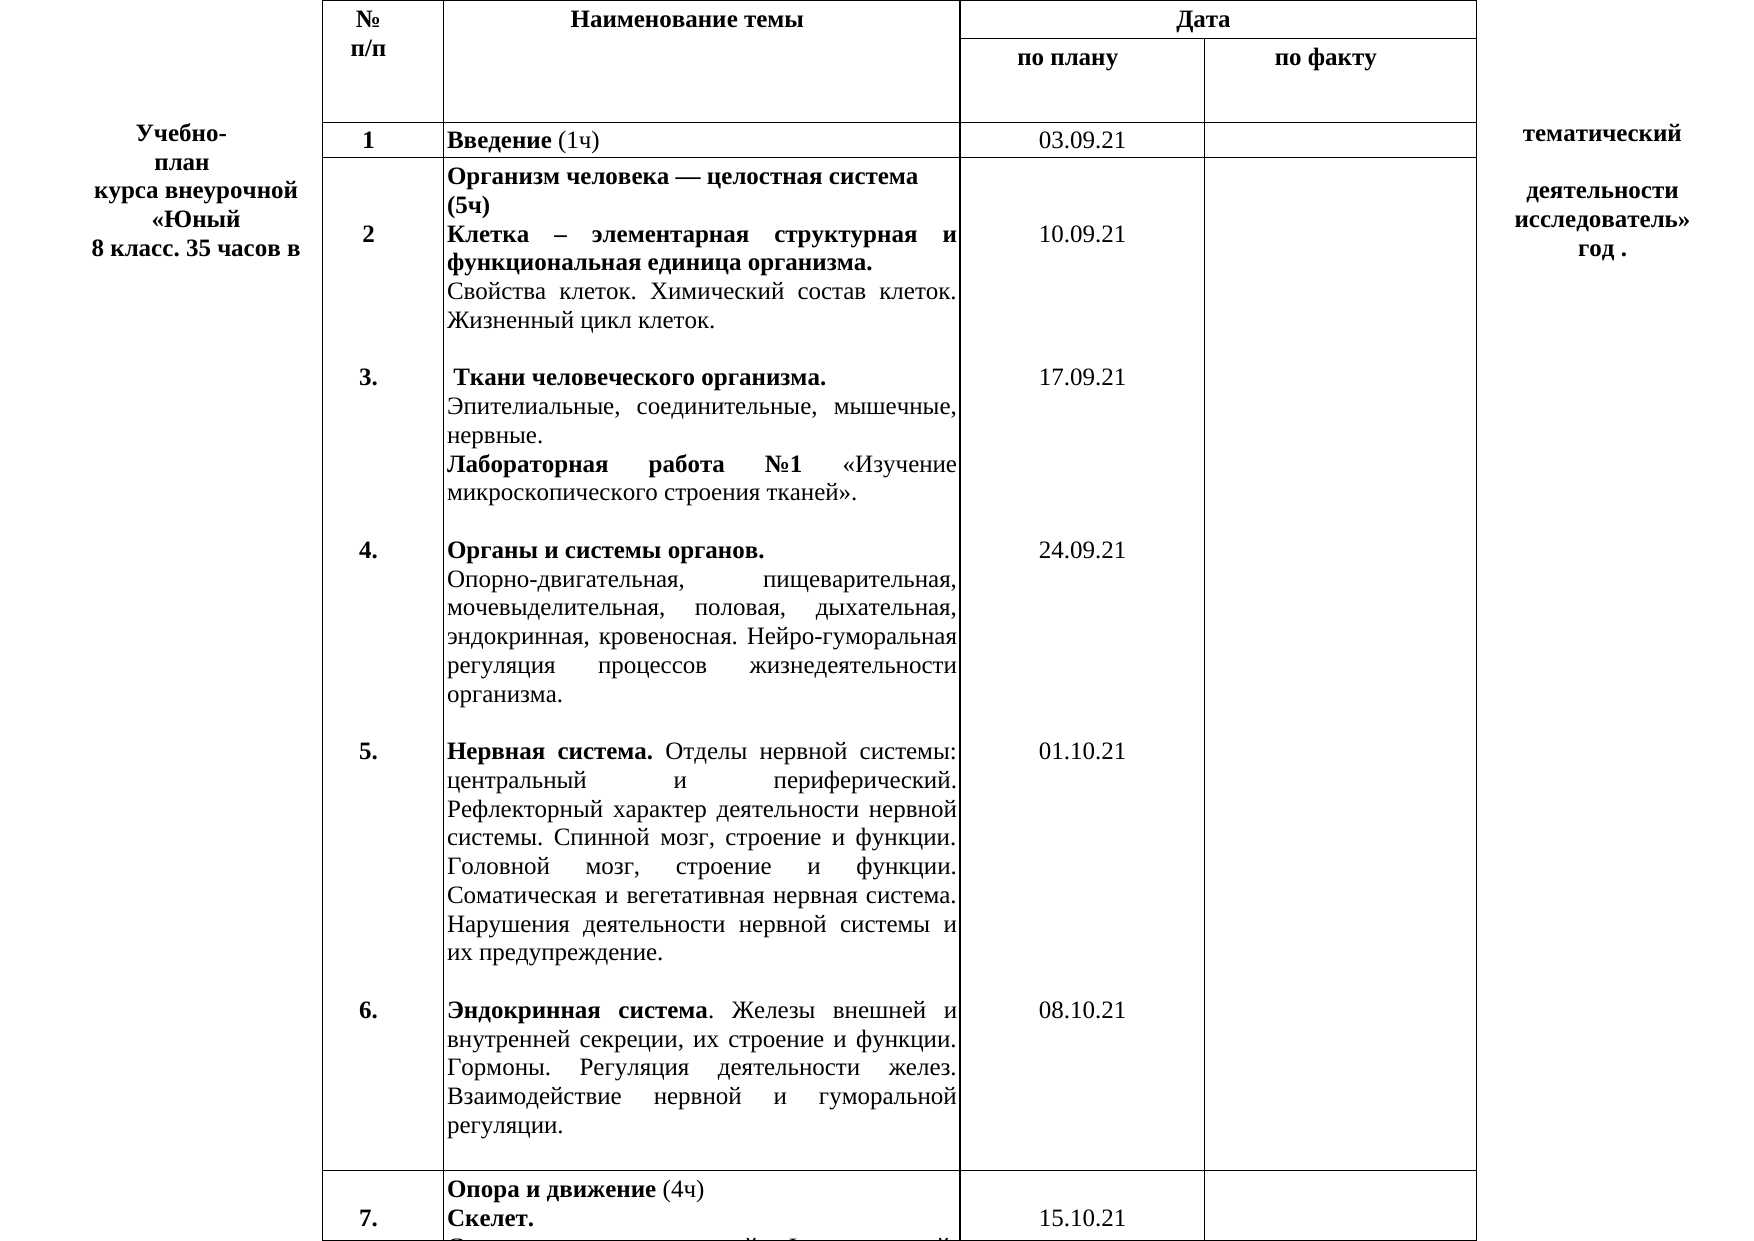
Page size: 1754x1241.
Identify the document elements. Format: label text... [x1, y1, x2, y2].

table_cell 7. 8. 9. 10. 9. [323, 1171, 443, 1240]
table_cell [1205, 123, 1476, 157]
table_header Дата [961, 1, 1476, 38]
text курса внеурочной деятельности «Юный исследователь» 8 класс. 35 часов в год . [1477, 176, 1709, 262]
table_cell 03.09.21 [961, 123, 1204, 157]
table_cell 15.10.21 22.10.21 29.10.21 12.11.21 [961, 1171, 1204, 1240]
text курса внеурочной деятельности «Юный исследователь» 8 класс. 35 часов в год . [88, 176, 322, 262]
list Учебно-тематический план [59, 118, 322, 176]
table_cell 2 3. 4. 5. 6. [323, 158, 443, 1170]
table_header Наименование темы [444, 1, 959, 122]
table_header № п/п [323, 1, 443, 122]
table_cell Организм человека — целостная система (5ч) Клетка – элементарная структурная и функциональная единица организма. Свойства клеток. Химический состав клеток. Жизненный цикл клеток. Ткани человеческого организма. Эпителиальные, соединительные, мышечные, нервные. Лабораторная работа №1 «Изучение микроскопического строения тканей». Органы и системы органов. Опорно-двигательная, пищеварительная, мочевыделительная, половая, дыхательная, эндокринная, кровеносная. Нейро-гуморальная регуляция процессов жизнедеятельности организма. Нервная система. Отделы нервной системы: центральный и периферический. Рефлекторный характер деятельности нервной системы. Спинной мозг, строение и функции. Головной мозг, строение и функции. Соматическая и вегетативная нервная система. Нарушения деятельности нервной системы и их предупреждение. Эндокринная система. Железы внешней и внутренней секреции, их строение и функции. Гормоны. Регуляция деятельности желез. Взаимодействие нервной и гуморальной регуляции. [444, 158, 959, 1170]
table_cell Опора и движение (4ч) Скелет. Состав и строение костей. Формы костей. Скелет головы. Осевой скелет. Добавочный скелет. Лабораторная работа № 2 «Изучение внешнего вида отдельных костей». Мышцы. Мышечная система. Строение и функции мышц. Основные группы скелетных мышц. Профилактика травматизма. Приемы оказания первой помощи себе и окружающим при травмах опорно-двигательной системы. Заболевания опорно-двигательной системы и их профилактика. Предупреждение плоскостопия и искривления позвоночника. Признаки хорошей осанки. [444, 1171, 959, 1240]
table_cell 10.09.21 17.09.21 24.09.21 01.10.21 08.10.21 [961, 158, 1204, 1170]
table_cell Введение (1ч) [444, 123, 959, 157]
table_cell [1205, 158, 1476, 1170]
table_cell 1 [323, 123, 443, 157]
table_cell по плану [961, 39, 1204, 122]
table_cell [1205, 1171, 1476, 1240]
table_cell по факту [1205, 39, 1476, 122]
list Учебно-тематический план [1477, 118, 1709, 176]
